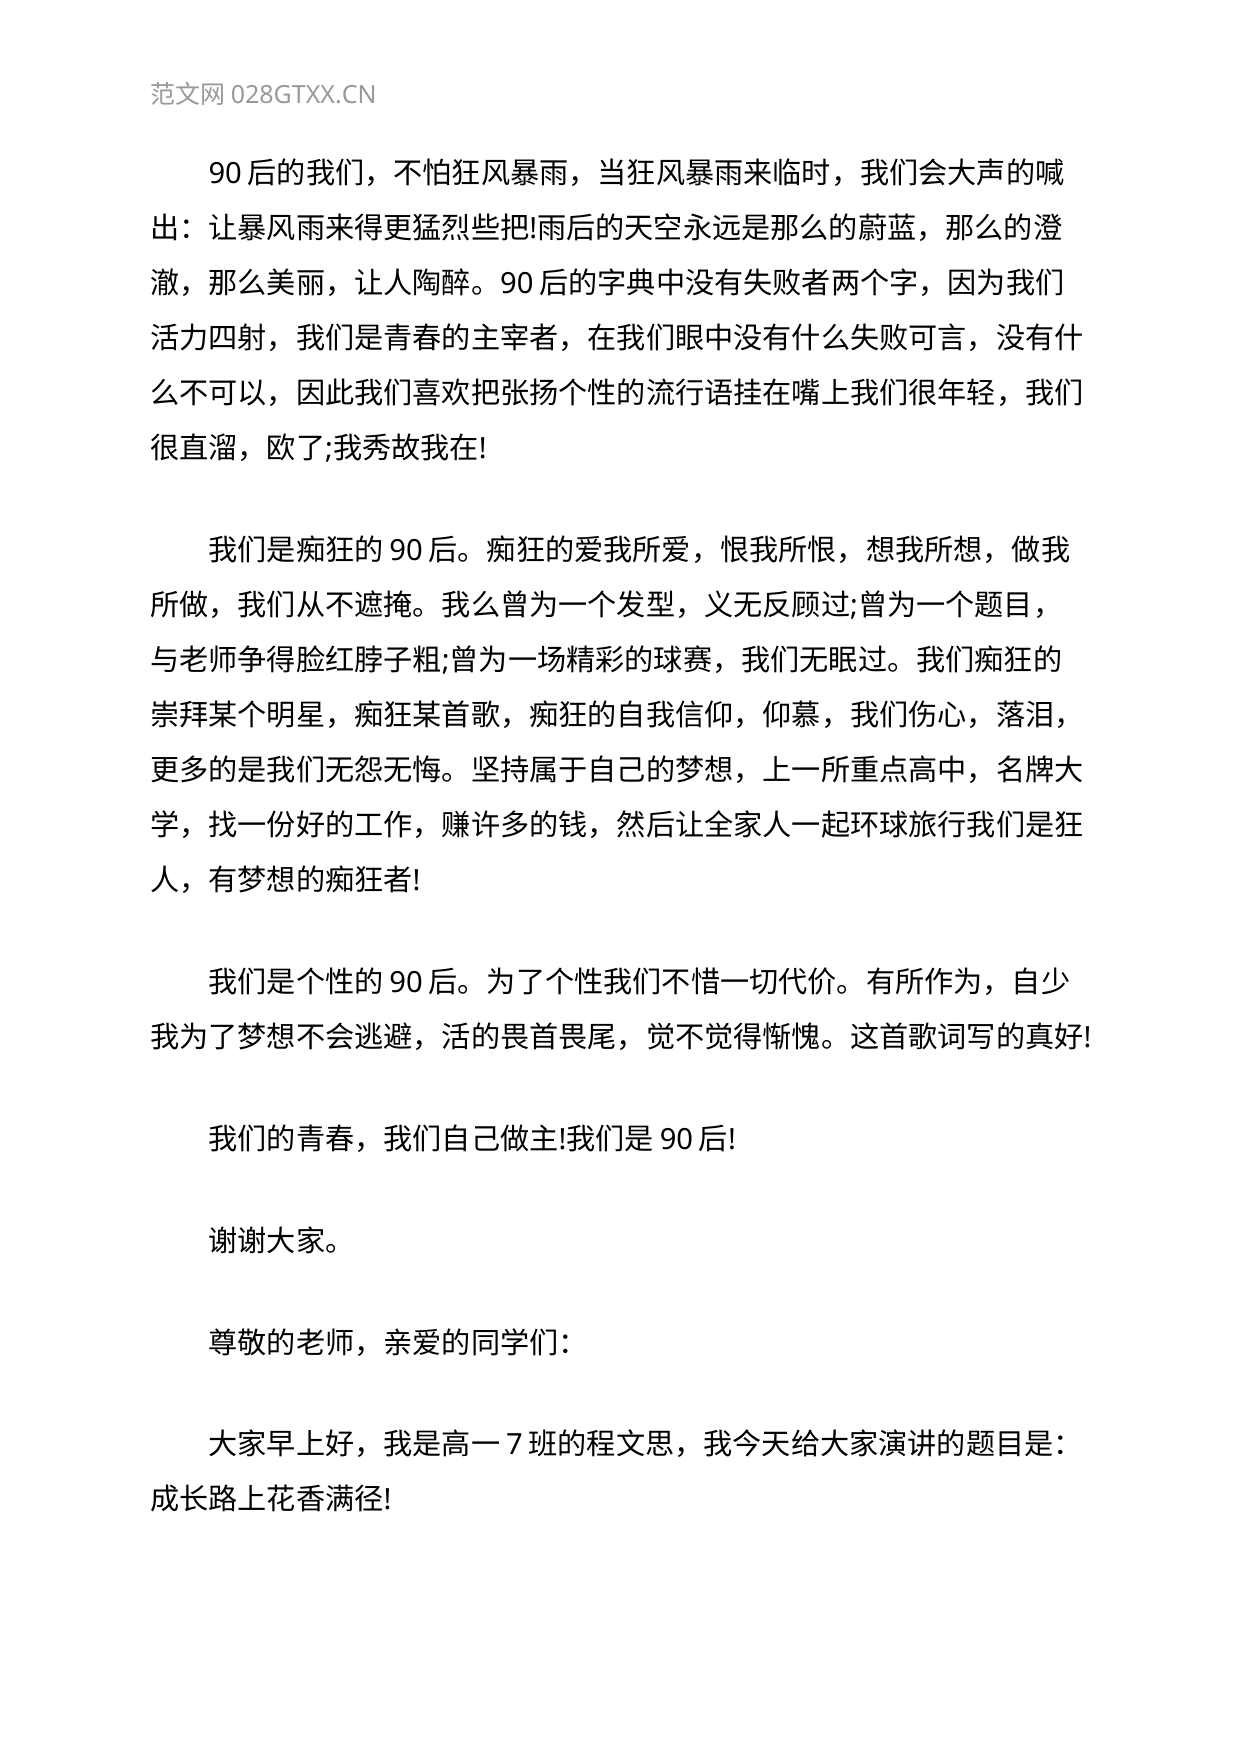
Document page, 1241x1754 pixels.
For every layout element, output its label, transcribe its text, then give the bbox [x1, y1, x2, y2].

text 90后的我们，不怕狂风暴雨，当狂风暴雨来临时，我们会大声的喊出：让暴风雨来得更猛烈些把!雨后的天空永远是那么的蔚蓝，那么的澄澈，那么美丽，让人陶醉。90后的字典中没有失败者两个字，因为我们活力四射，我们是青春的主宰者，在我们眼中没有什么失败可言，没有什么不可以，因此我们喜欢把张扬个性的流行语挂在嘴上我们很年轻，我们很直溜，欧了;我秀故我在! [150, 150, 1090, 467]
text 我们是痴狂的90后。痴狂的爱我所爱，恨我所恨，想我所想，做我所做，我们从不遮掩。我么曾为一个发型，义无反顾过;曾为一个题目，与老师争得脸红脖子粗;曾为一场精彩的球赛，我们无眠过。我们痴狂的崇拜某个明星，痴狂某首歌，痴狂的自我信仰，仰慕，我们伤心，落泪，更多的是我们无怨无悔。坚持属于自己的梦想，上一所重点高中，名牌大学，找一份好的工作，赚许多的钱，然后让全家人一起环球旅行我们是狂人，有梦想的痴狂者! [150, 527, 1090, 899]
text 尊敬的老师，亲爱的同学们： [150, 1319, 1090, 1361]
text 大家早上好，我是高一7班的程文思，我今天给大家演讲的题目是：成长路上花香满径! [150, 1421, 1090, 1518]
text 我们的青春，我们自己做主!我们是90后! [150, 1115, 1090, 1158]
text 谢谢大家。 [150, 1217, 1090, 1260]
text 我们是个性的90后。为了个性我们不惜一切代价。有所作为，自少我为了梦想不会逃避，活的畏首畏尾，觉不觉得惭愧。这首歌词写的真好! [150, 958, 1090, 1056]
